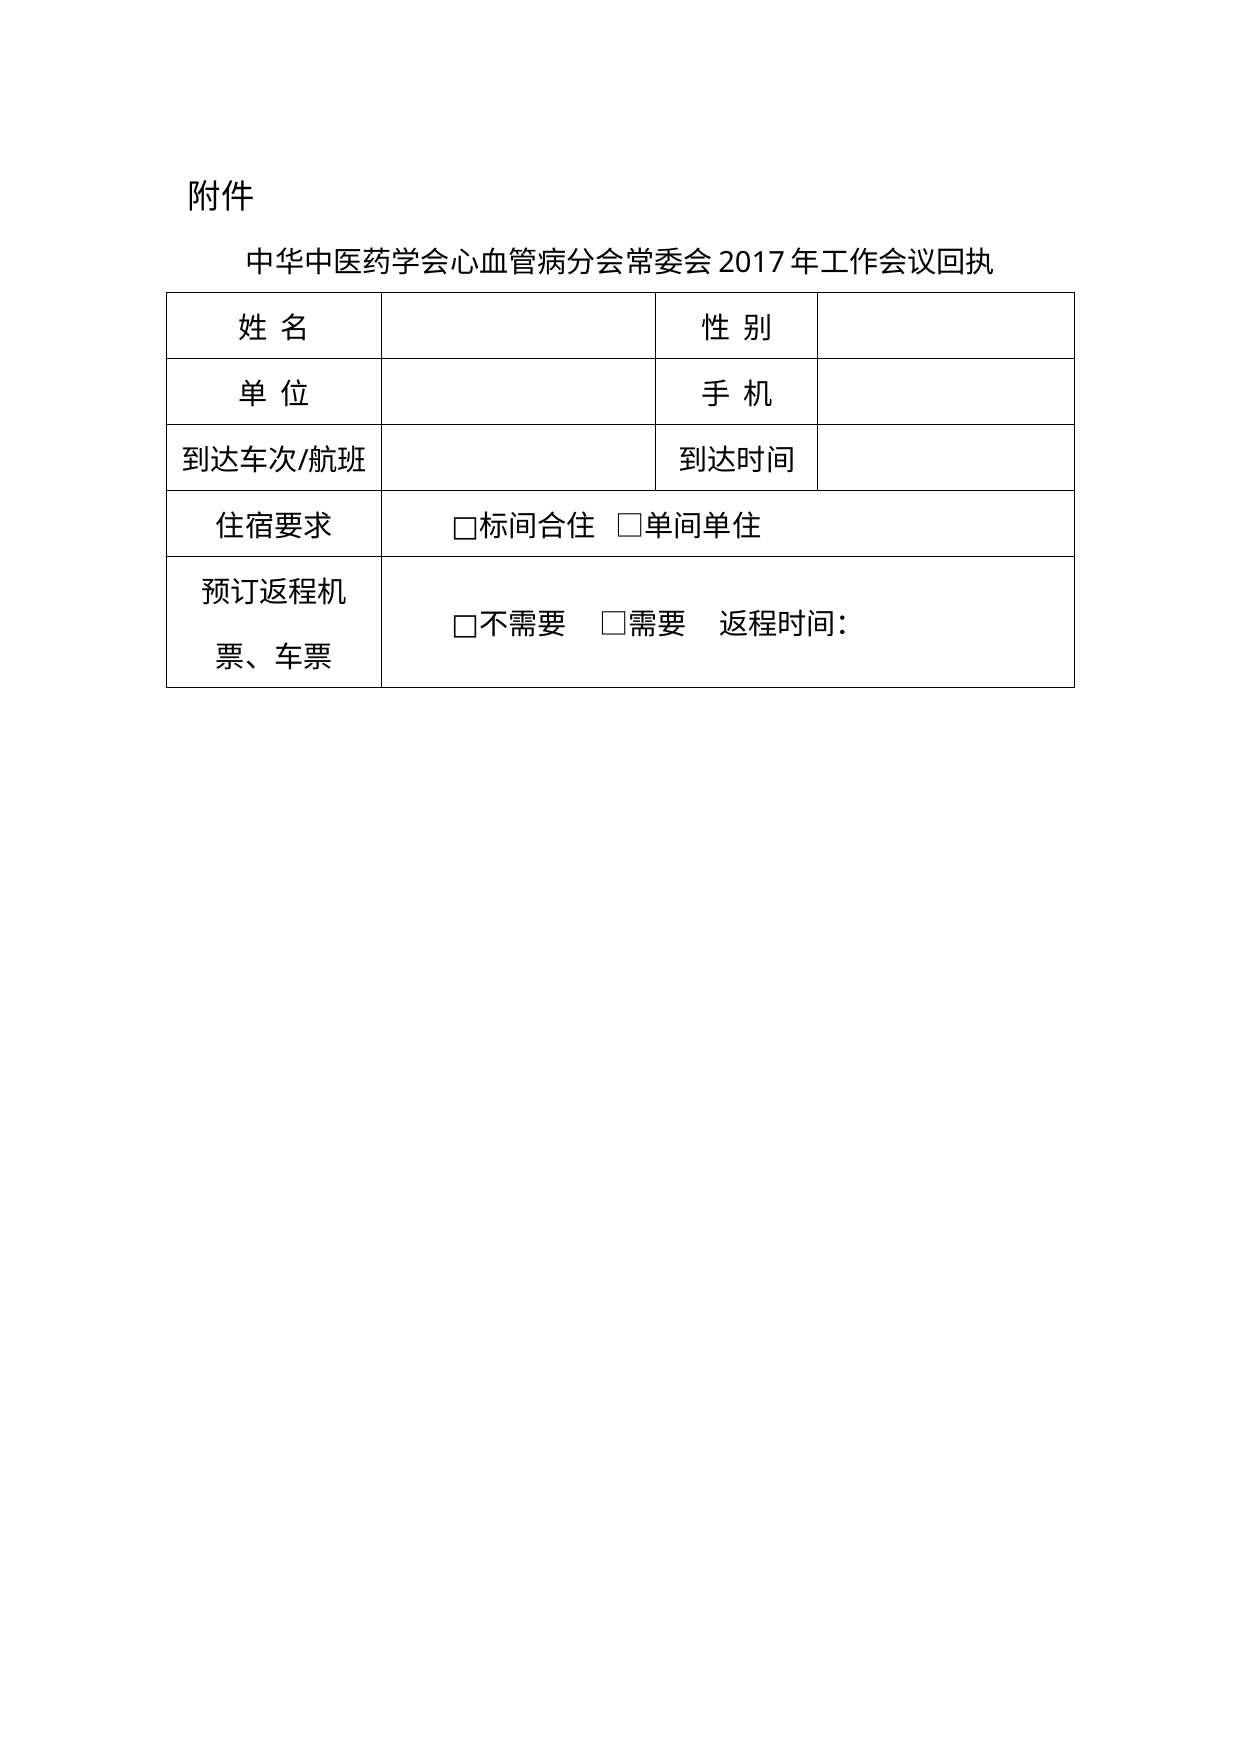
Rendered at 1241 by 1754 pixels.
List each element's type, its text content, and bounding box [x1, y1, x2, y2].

table_cell □标间合住 □单间单住 [382, 491, 1074, 556]
table_cell 手 机 [656, 359, 817, 424]
table_header 性 别 [656, 293, 817, 358]
table_header 姓 名 [167, 293, 381, 358]
table_cell □不需要 □需要 返程时间： [382, 557, 1074, 687]
table_cell [382, 425, 655, 490]
table_cell 单 位 [167, 359, 381, 424]
table_cell [818, 425, 1074, 490]
table_cell 预订返程机 票、车票 [167, 557, 381, 687]
table_header [818, 293, 1074, 358]
table_header [382, 293, 655, 358]
table_cell 住宿要求 [167, 491, 381, 556]
table_cell 到达时间 [656, 425, 817, 490]
table_cell [382, 359, 655, 424]
table_cell 到达车次/航班 [167, 425, 381, 490]
table_cell [818, 359, 1074, 424]
text 附件 [187, 162, 1053, 227]
text 中华中医药学会心血管病分会常委会2017年工作会议回执 [187, 227, 1053, 292]
